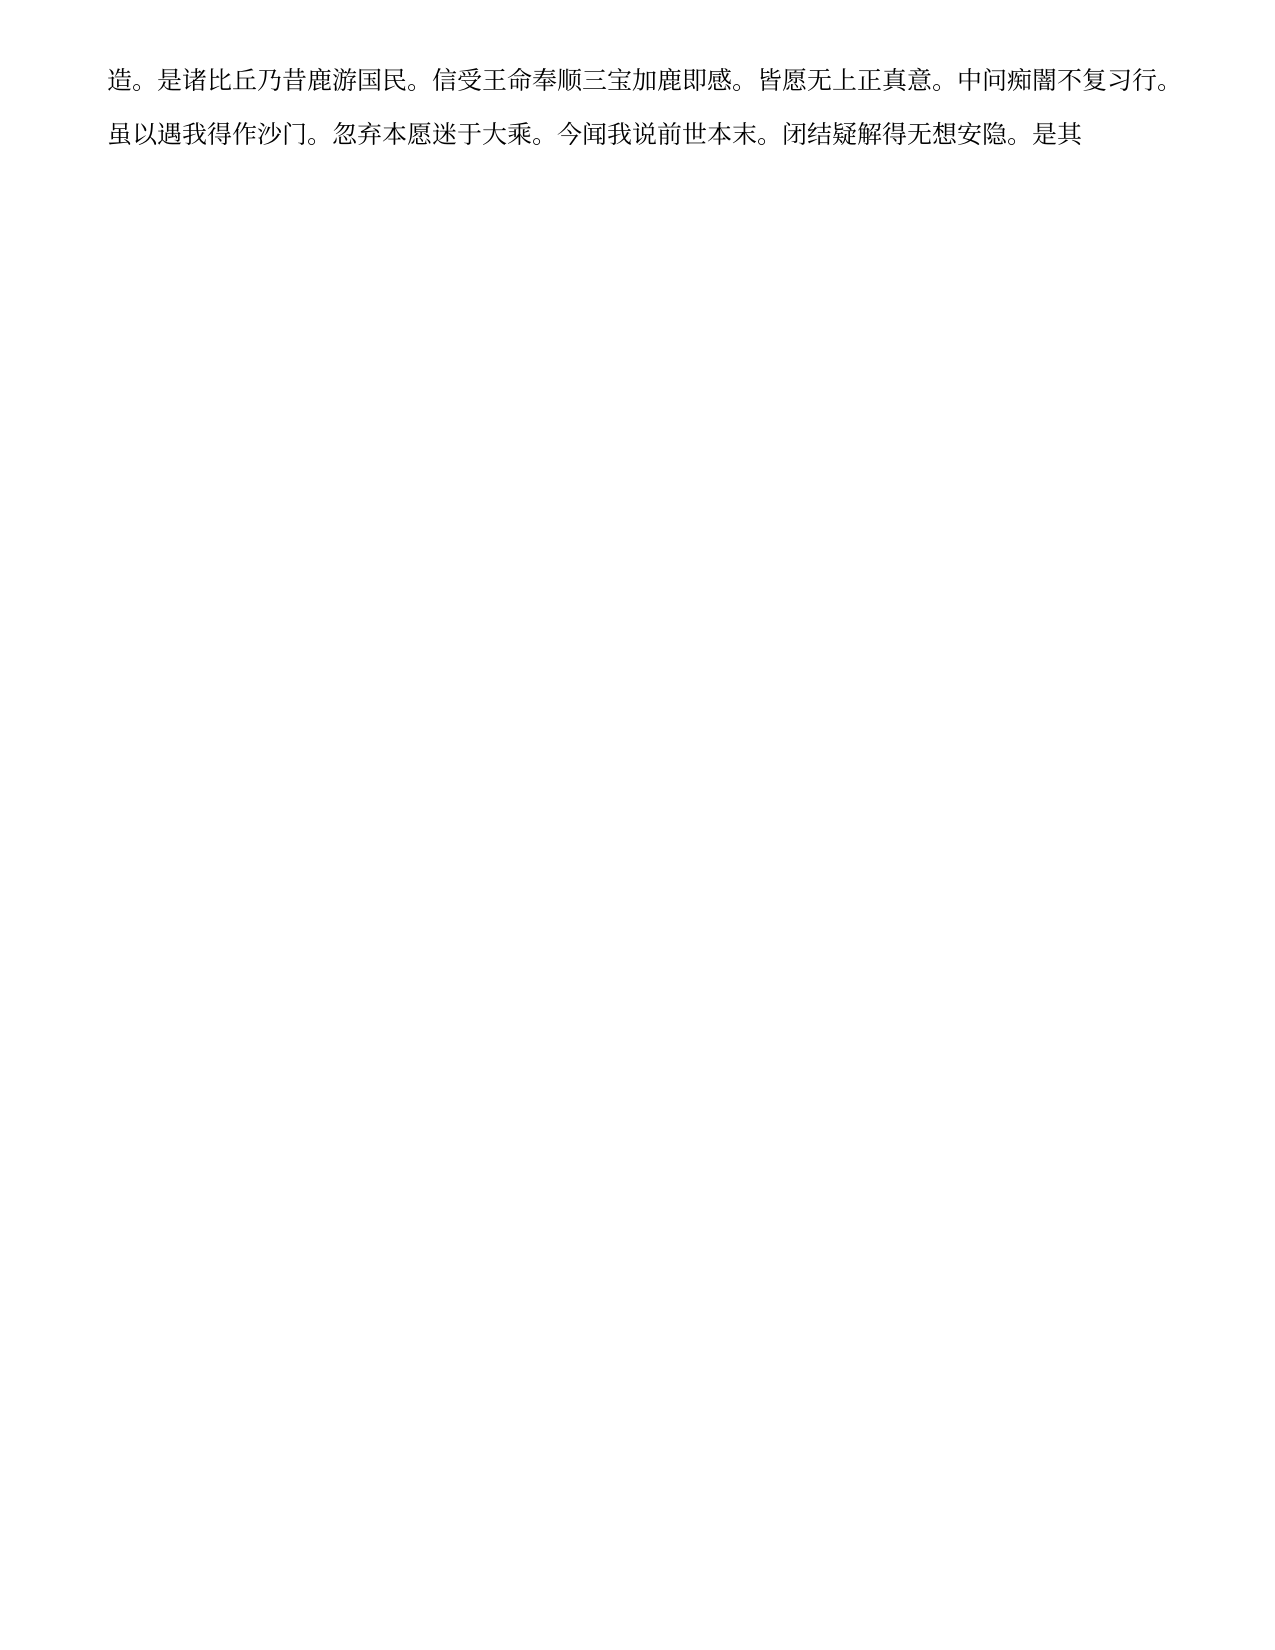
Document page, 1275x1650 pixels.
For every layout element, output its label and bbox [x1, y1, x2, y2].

text [107, 60, 1159, 151]
